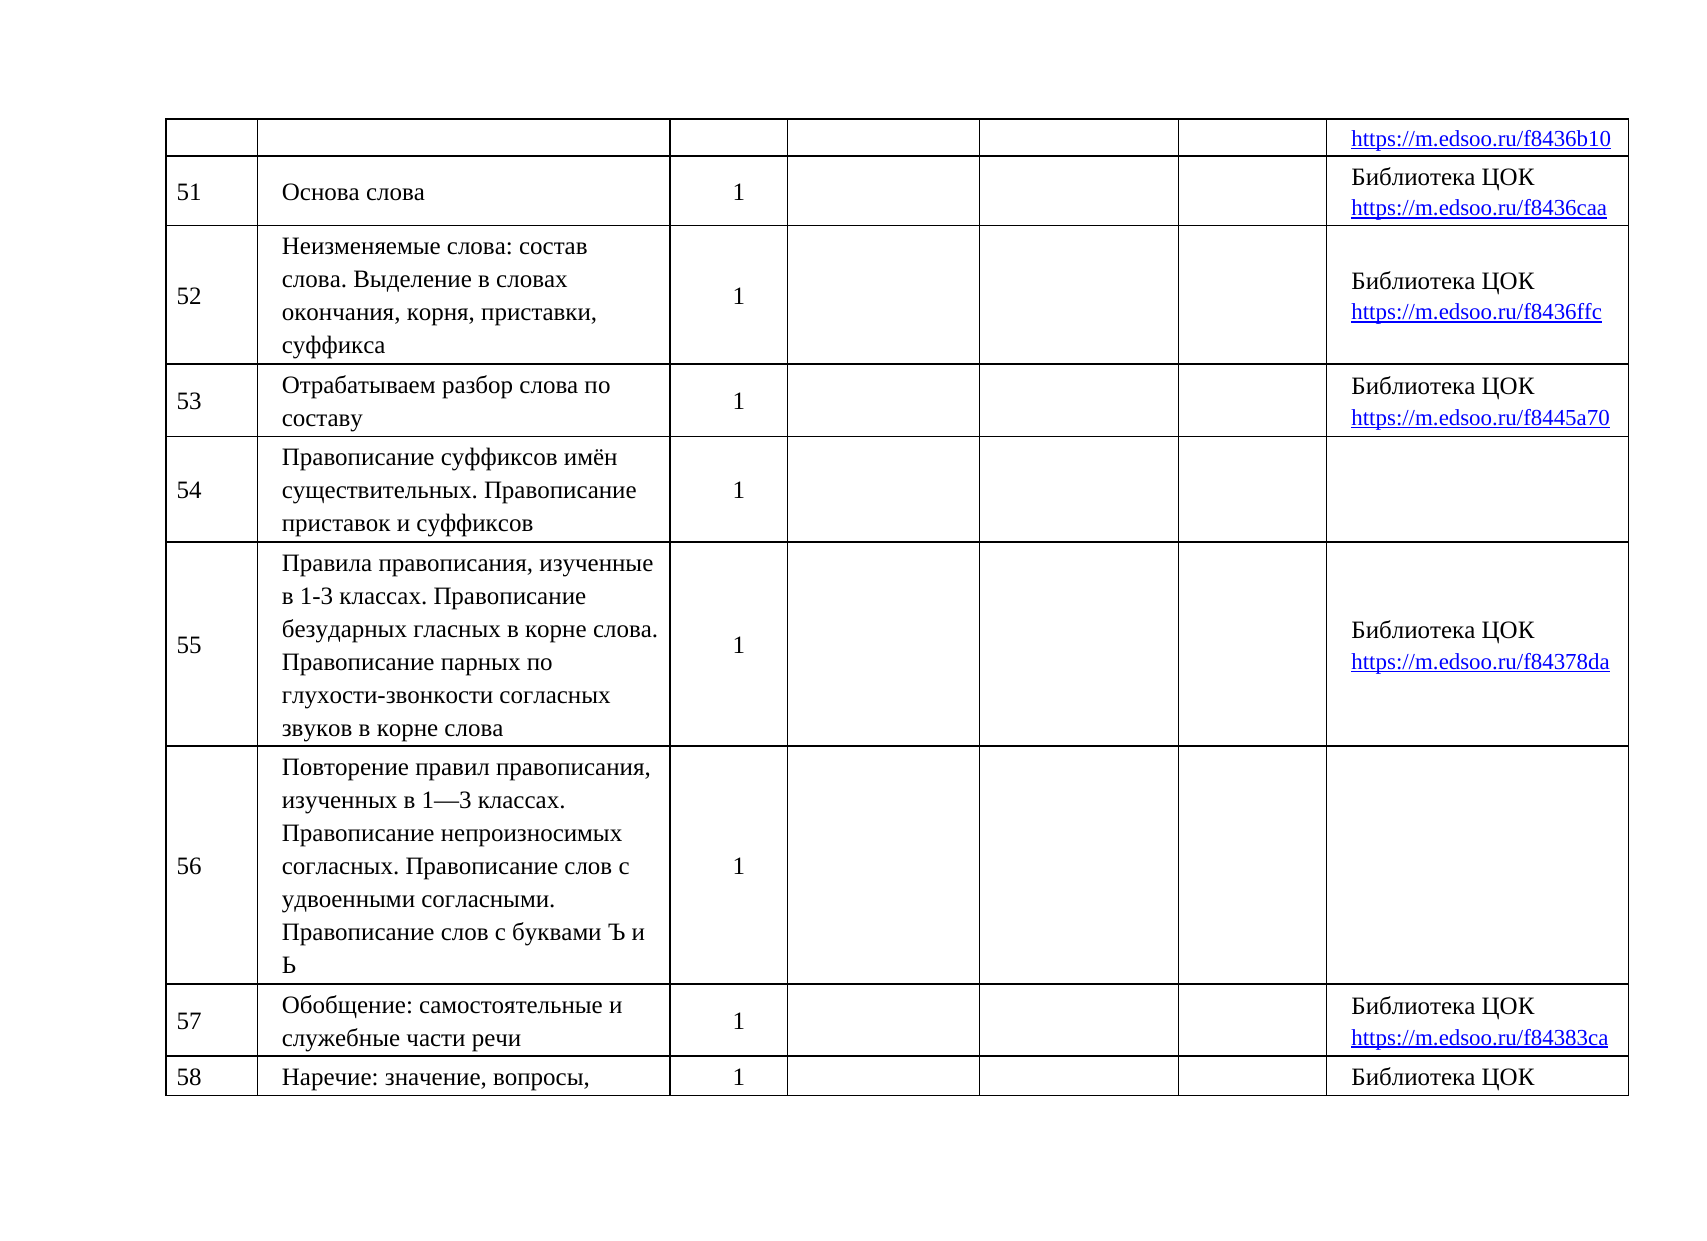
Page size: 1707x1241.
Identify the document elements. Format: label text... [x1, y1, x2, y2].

table_cell [1179, 1057, 1326, 1095]
table_cell Отрабатываем разбор слова по составу [258, 365, 669, 436]
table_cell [1327, 1057, 1628, 1095]
table_cell [788, 1057, 979, 1095]
table_cell [788, 365, 979, 436]
table_cell 1 [671, 543, 787, 745]
table_cell [980, 437, 1178, 541]
table_cell [980, 120, 1178, 155]
table_cell [980, 365, 1178, 436]
table_cell Библиотека ЦОК https://m.edsoo.ru/f84383ca [1327, 985, 1628, 1055]
table_cell [788, 157, 979, 225]
table_cell Неизменяемые слова: состав слова. Выделение в словах окончания, корня, приставки, суффикса [258, 226, 669, 363]
table_cell [980, 157, 1178, 225]
table_cell Библиотека ЦОК https://m.edsoo.ru/f8445a70 [1327, 365, 1628, 436]
table_cell [980, 1057, 1178, 1095]
table_cell Повторение правил правописания, изученных в 1—3 классах. Правописание непроизносимых согласных. Правописание слов с удвоенными согласными. Правописание слов с буквами Ъ и Ь [258, 747, 669, 983]
table_cell 58 [167, 1057, 257, 1095]
table_cell 55 [167, 543, 257, 745]
table_cell 1 [671, 365, 787, 436]
table_cell [980, 226, 1178, 363]
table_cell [1327, 120, 1628, 155]
table_cell 1 [671, 226, 787, 363]
table_cell 1 [671, 1057, 787, 1095]
table_cell [1179, 365, 1326, 436]
table_cell 51 [167, 157, 257, 225]
table_cell 52 [167, 226, 257, 363]
table_cell 1 [671, 437, 787, 541]
table_cell 57 [167, 985, 257, 1055]
table_cell [788, 437, 979, 541]
table_cell Правила правописания, изученные в 1-3 классах. Правописание безударных гласных в корне слова. Правописание парных по глухости-звонкости согласных звуков в корне слова [258, 543, 669, 745]
table_cell 1 [671, 157, 787, 225]
table_cell 53 [167, 365, 257, 436]
table_cell [788, 747, 979, 983]
table_cell Основа слова [258, 157, 669, 225]
table_cell [788, 120, 979, 155]
table_cell [1179, 226, 1326, 363]
table_cell Правописание суффиксов имён существительных. Правописание приставок и суффиксов [258, 437, 669, 541]
table_cell [1179, 985, 1326, 1055]
table_cell 1 [671, 747, 787, 983]
table_cell 56 [167, 747, 257, 983]
table_cell [1179, 120, 1326, 155]
table_cell [1327, 747, 1628, 983]
table_cell [1179, 747, 1326, 983]
table_cell [1179, 543, 1326, 745]
table_cell [980, 747, 1178, 983]
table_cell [258, 1057, 669, 1095]
table_cell [980, 985, 1178, 1055]
table_cell [788, 543, 979, 745]
table_cell Обобщение: самостоятельные и служебные части речи [258, 985, 669, 1055]
table_cell Библиотека ЦОК https://m.edsoo.ru/f84378da [1327, 543, 1628, 745]
table_cell [788, 985, 979, 1055]
table_cell [980, 543, 1178, 745]
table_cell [258, 120, 669, 155]
table_cell 1 [671, 120, 787, 155]
table_cell [1179, 437, 1326, 541]
table_cell 54 [167, 437, 257, 541]
table_cell [1327, 437, 1628, 541]
table_cell 1 [671, 985, 787, 1055]
table_cell [1179, 157, 1326, 225]
table_cell Библиотека ЦОК https://m.edsoo.ru/f8436ffc [1327, 226, 1628, 363]
table_cell [788, 226, 979, 363]
table_cell 50 [167, 120, 257, 155]
table_cell Библиотека ЦОК https://m.edsoo.ru/f8436caa [1327, 157, 1628, 225]
